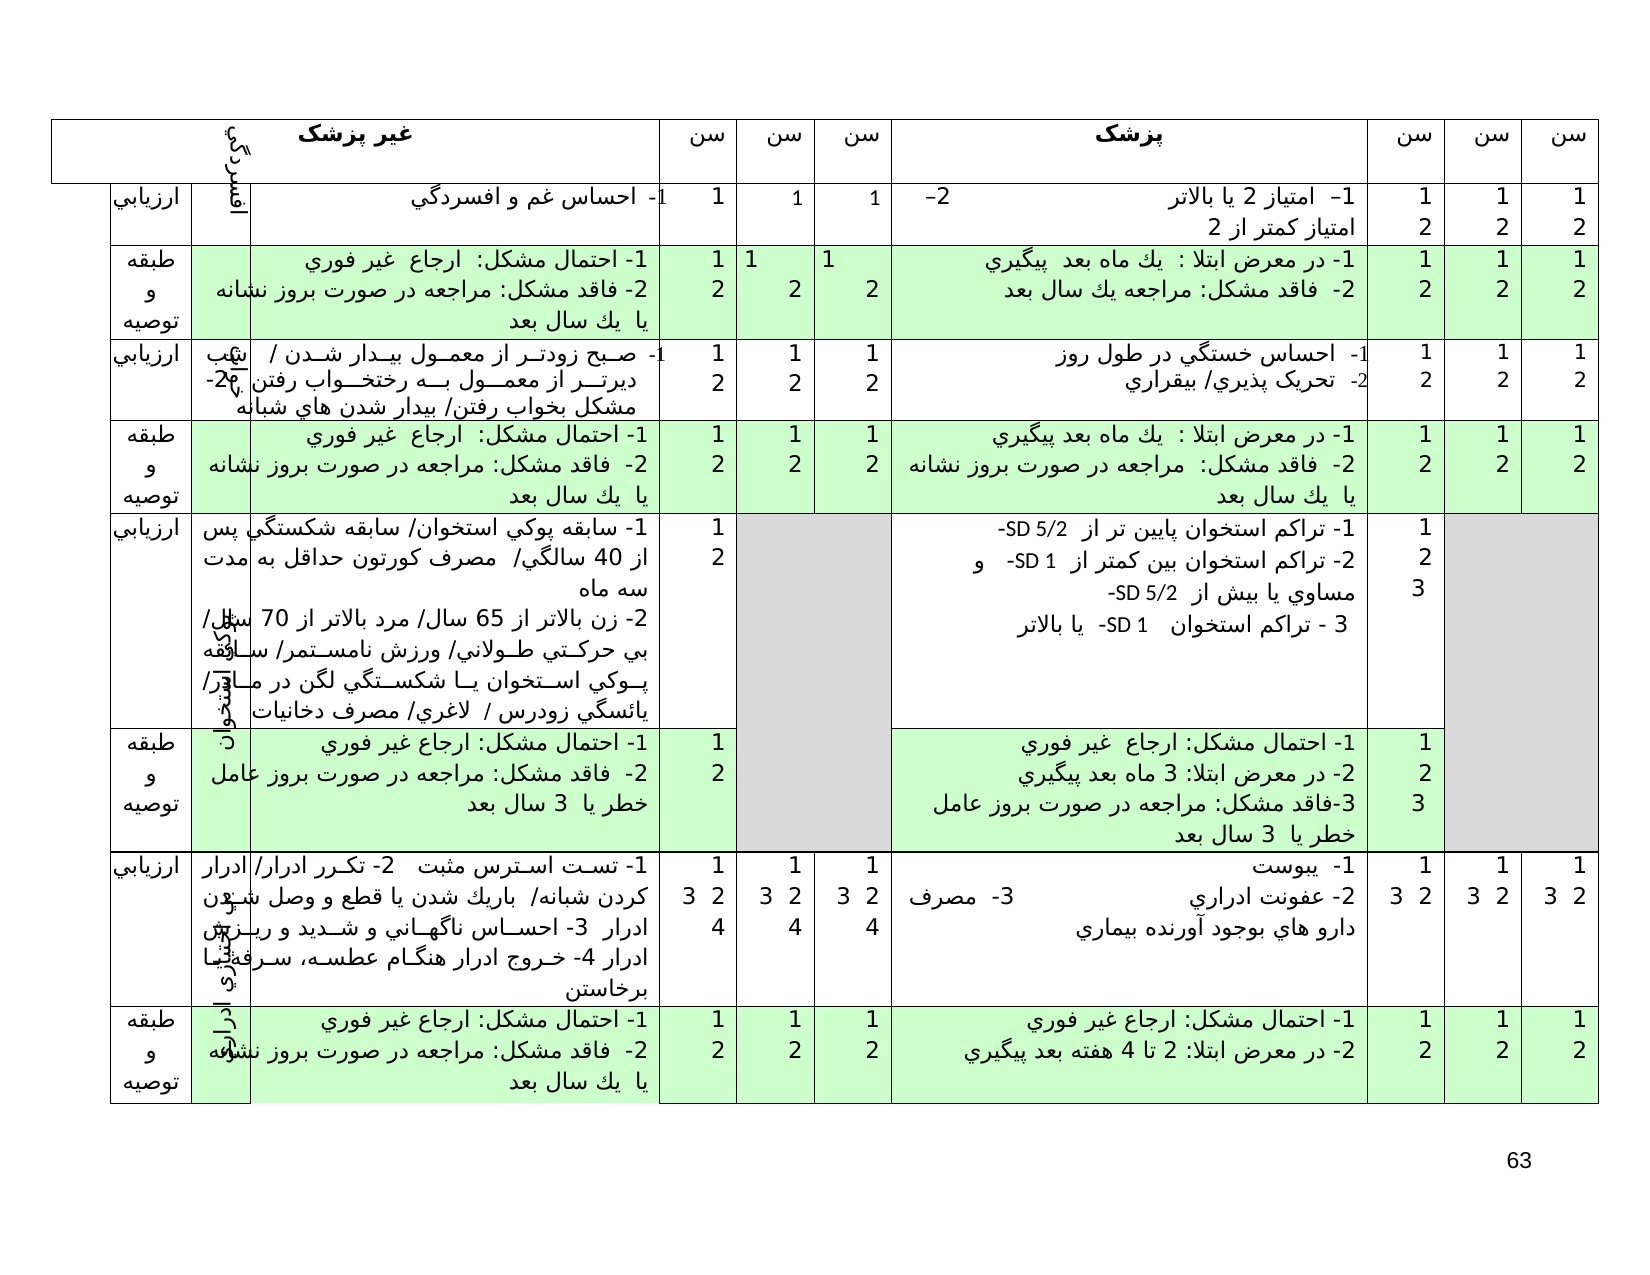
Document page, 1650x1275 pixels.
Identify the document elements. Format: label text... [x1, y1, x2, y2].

table_header سن [1445, 120, 1521, 182]
table_cell 1– امتياز 2 يا بالاتر 2– امتياز کمتر از 2 [892, 184, 1367, 245]
table_cell 1 2 [660, 514, 736, 728]
table_cell 1- احتمال مشکل: ارجاع غير فوري 2- فاقد مشكل: مراجعه در صورت بروز نشانه يا يك سال بعد [251, 1007, 659, 1103]
table_cell 1- در معرض ابتلا : يك ماه بعد پيگيري 2- فاقد مشکل: مراجعه يك سال بعد [892, 246, 1367, 339]
table_cell ارزيابي [111, 184, 191, 245]
table_cell 1 2 [660, 729, 736, 851]
table_cell 1 2 [1445, 246, 1521, 339]
table_cell افسردگي [192, 184, 250, 245]
table_cell 1 2 [1522, 184, 1598, 245]
table_cell 1 2 [815, 1007, 891, 1103]
table_cell طبقه و توصيه [111, 246, 191, 339]
table_cell 1 [660, 184, 736, 245]
table_cell 1 2 [1368, 246, 1444, 339]
table_cell ارزيابي [111, 853, 191, 1006]
table_cell 1 2 3 4 [737, 853, 814, 1006]
table_cell 1 [737, 184, 814, 245]
table_cell ارزيابي [111, 340, 191, 420]
table_cell 1- احتمال مشکل: ارجاع غير فوري 2- فاقد مشكل: مراجعه در صورت بروز نشانه يا يك سال بعد [192, 421, 250, 513]
table_cell 1 2 [1522, 1007, 1598, 1103]
table_cell 1 2 [1522, 340, 1598, 420]
table_header غير پزشک [52, 120, 659, 182]
table_cell خواب [192, 340, 250, 420]
table_cell طبقه و توصيه [111, 729, 191, 851]
table_cell 1 2 [660, 340, 736, 420]
table_cell 1 2 3 [1368, 514, 1444, 728]
table_cell 1 2 [1368, 421, 1444, 513]
table_cell 1- در معرض ابتلا : يك ماه بعد پيگيري 2- فاقد مشکل: مراجعه در صورت بروز نشانه يا يك سال بعد [892, 421, 1367, 513]
table_cell 1 2 [660, 1007, 736, 1103]
table_cell احساس خستگي در طول روز تحريک پذيري/ بيقراري [892, 340, 1367, 420]
table_cell 1 2 [1522, 246, 1598, 339]
table_cell 1- احتمال مشکل: ارجاع غير فوري 2- فاقد مشکل: مراجعه در صورت بروز نشانه يا يك سال بعد [251, 246, 659, 339]
table_cell صبح زودتر از معمول بيدار شدن / شب ديرتر از معمول به رختخواب رفتن 2- مشكل بخواب رفتن/ بيدار شدن هاي شبانه [251, 340, 659, 420]
table_header سن [737, 120, 814, 182]
table_cell [1445, 514, 1598, 851]
table_cell بي اختياري ادراري [192, 853, 250, 1006]
table_cell طبقه و توصيه [111, 421, 191, 513]
table_cell 1- سابقه پوکي استخوان/ سابقه شكستگي پس از 40 سالگي/ مصرف كورتون حداقل به مدت سه ماه 2- زن بالاتر از 65 سال/ مرد بالاتر از 70 سال/ بي حرکتي طولاني/ ورزش نامستمر/ سابقه پوکي استخوان يا شكستگي لگن در مادر/ يائسگي زودرس / لاغري/ مصرف دخانيات [251, 514, 659, 728]
table_header سن [660, 120, 736, 182]
table_cell 1 2 [1368, 184, 1444, 245]
table_cell 1 2 [737, 246, 814, 339]
table_cell 1- احتمال مشکل: ارجاع غير فوري 2- در معرض ابتلا: 3 ماه بعد پيگيري 3-فاقد مشكل: مراجعه در صورت بروز عامل خطر يا 3 سال بعد [892, 729, 1367, 851]
table_header سن [1522, 120, 1598, 182]
table_cell 1 2 3 4 [660, 853, 736, 1006]
table_cell 1 2 [660, 421, 736, 513]
table_header سن [815, 120, 891, 182]
table_cell 1 2 3 [1368, 729, 1444, 851]
table_cell 1 2 [737, 340, 814, 420]
table_cell 1- تست استرس مثبت 2- تكرر ادرار/ ادرار كردن شبانه/ باريك شدن يا قطع و وصل شدن ادرار 3- احساس ناگهاني و شديد و ريزش ادرار 4- خروج ادرار هنگام عطسه، سرفه يا برخاستن [251, 853, 659, 1006]
table_cell 1- احتمال مشکل: ارجاع غير فوري 2- فاقد مشكل: مراجعه در صورت بروز عامل خطر يا 3 سال بعد [251, 729, 659, 851]
table_cell 1 2 3 4 [815, 853, 891, 1006]
table_cell 1- احتمال مشکل: ارجاع غير فوري 2- فاقد مشکل: مراجعه در صورت بروز نشانه يا يك سال بعد [192, 246, 250, 339]
table_cell 1 2 3 [1368, 853, 1444, 1006]
table_cell طبقه و توصيه [111, 1007, 191, 1103]
table_cell 1- يبوست 2- عفونت ادراري 3- مصرف دارو هاي بوجود آورنده بيماري [892, 853, 1367, 1006]
table_cell 1 2 [737, 421, 814, 513]
table_cell 1- احتمال مشکل: ارجاع غير فوري 2- فاقد مشكل: مراجعه در صورت بروز نشانه يا يك سال بعد [251, 421, 659, 513]
table_cell 1 2 [660, 246, 736, 339]
table_cell 1- تراکم استخوان پايين تر از SD 5/2- 2- تراکم استخوان بين كمتر از SD 1- و مساوي يا بيش از SD 5/2- 3 - تراکم استخوان SD 1- يا بالاتر [892, 514, 1367, 728]
table_cell 1 2 [1368, 1007, 1444, 1103]
table_cell 1 2 [815, 340, 891, 420]
table_cell 1 2 [737, 1007, 814, 1103]
table_cell 1 2 [1445, 184, 1521, 245]
table_cell 1- احتمال مشکل: ارجاع غير فوري 2- در معرض ابتلا: 2 تا 4 هفته بعد پيگيري [892, 1007, 1367, 1103]
table_cell 1- احتمال مشکل: ارجاع غير فوري 2- فاقد مشكل: مراجعه در صورت بروز عامل خطر يا 3 سال بعد [192, 729, 250, 851]
table_cell 1 2 [1445, 340, 1521, 420]
table_cell 1 2 [1445, 1007, 1521, 1103]
table_cell 1 2 [815, 246, 891, 339]
table_cell 1 2 3 [1522, 853, 1598, 1006]
table_header سن [1368, 120, 1444, 182]
table_cell احساس غم و افسردگي [251, 184, 659, 245]
table_cell ارزيابي [111, 514, 191, 728]
table_cell 1 2 [815, 421, 891, 513]
table_cell [737, 514, 891, 851]
table_cell 1 2 3 [1445, 853, 1521, 1006]
table_cell پوكي استخوان [192, 514, 250, 728]
table_cell 1 [815, 184, 891, 245]
table_cell 1- احتمال مشکل: ارجاع غير فوري 2- فاقد مشكل: مراجعه در صورت بروز نشانه يا يك سال بعد [192, 1007, 250, 1103]
table_header پزشک [892, 120, 1367, 182]
table_cell 1 2 [1445, 421, 1521, 513]
table_cell 1 2 [1522, 421, 1598, 513]
table_cell 1 2 [1368, 340, 1444, 420]
